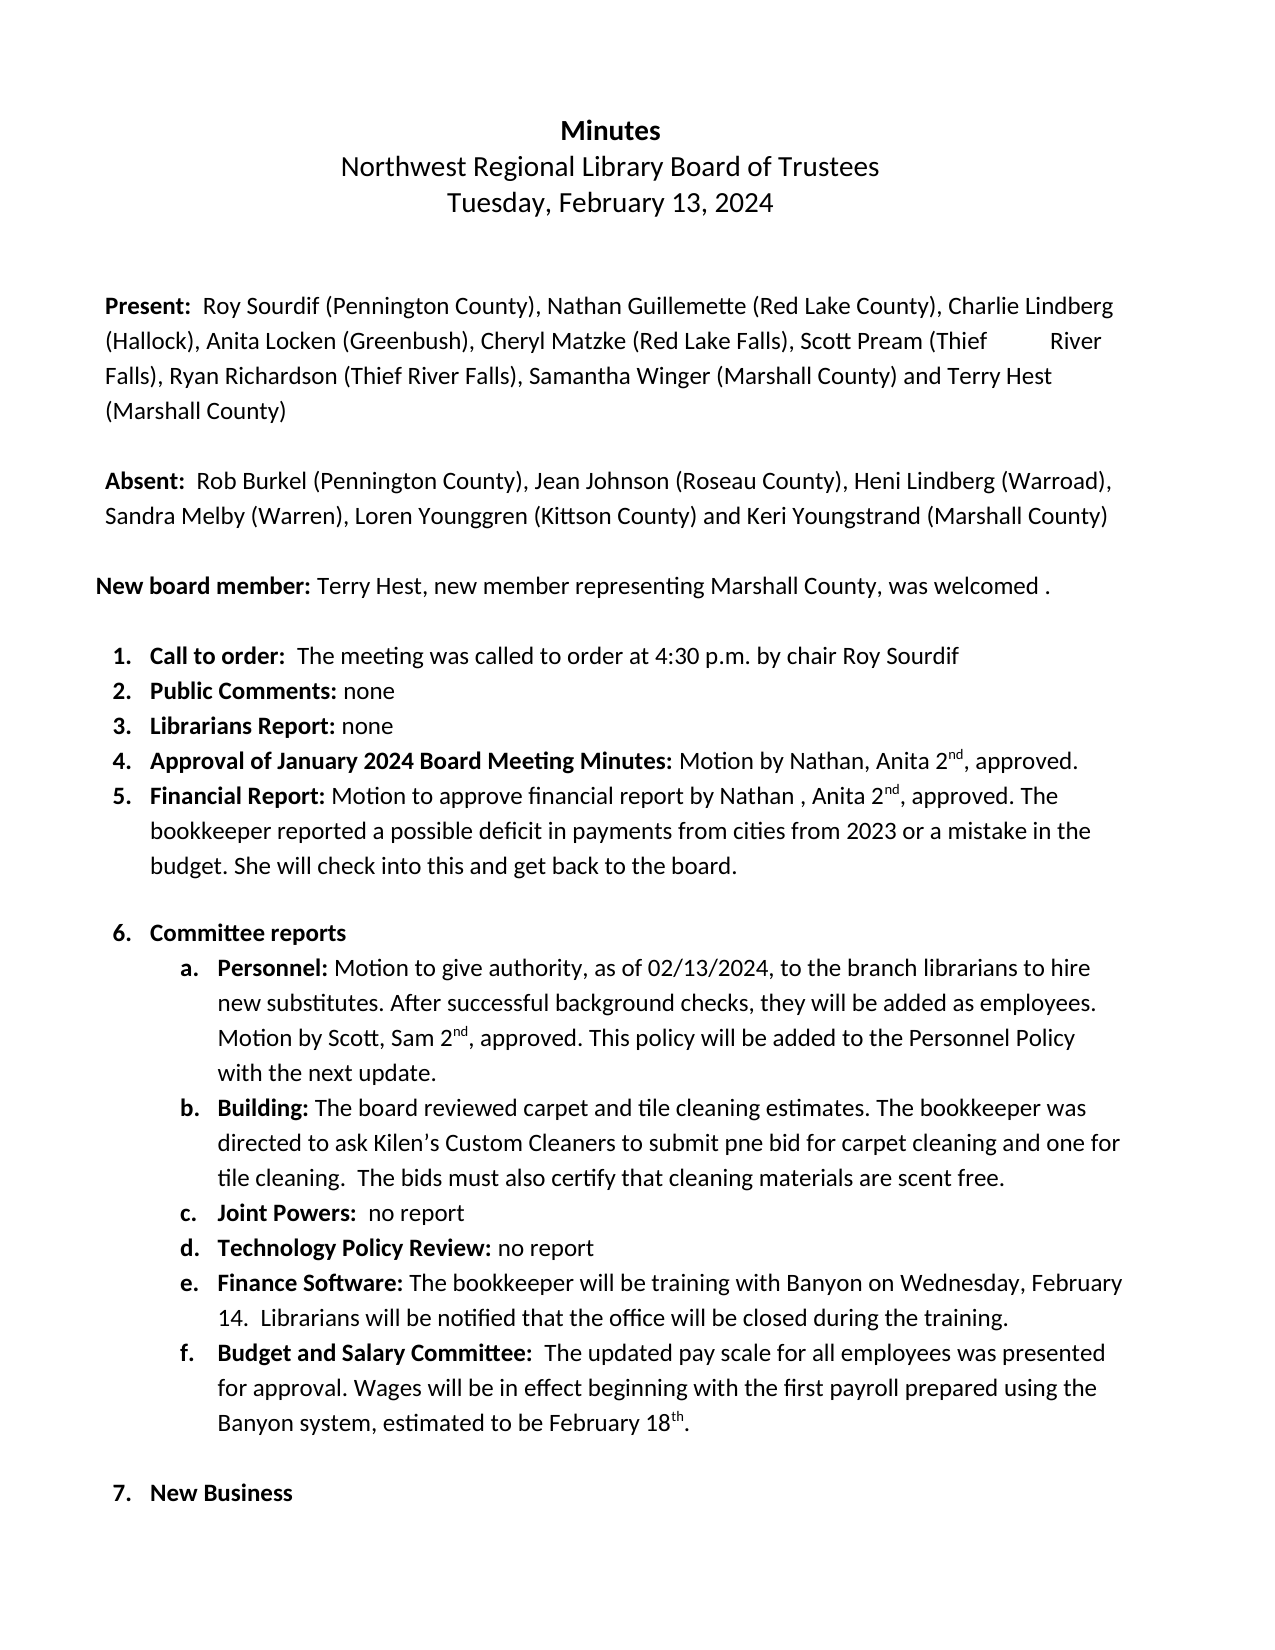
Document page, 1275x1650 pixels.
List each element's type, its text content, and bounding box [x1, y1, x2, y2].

list Committee reports [112, 917, 1125, 948]
list Building: The board reviewed carpet and tile cleaning estimates. The bookkeeper was directed to ask Kilen’s Custom Cleaners to submit pne bid for carpet cleaning and one for tile cleaning. The bids must also certify that cleaning materials are scent free. [180, 1092, 1125, 1193]
list New Business [112, 1477, 1125, 1508]
text Minutes [96, 112, 1125, 148]
list Joint Powers: no report [180, 1197, 1125, 1228]
list Present: Roy Sourdif (Pennington County), Nathan Guillemette (Red Lake County), Charlie Lindberg (Hallock), Anita Locken (Greenbush), Cheryl Matzke (Red Lake Falls), Scott Pream (Thief River Falls), Ryan Richardson (Thief River Falls), Samantha Winger (Marshall County) and Terry Hest (Marshall County) [96, 290, 1125, 426]
list Finance Software: The bookkeeper will be training with Banyon on Wednesday, February 14. Librarians will be notified that the office will be closed during the training. [180, 1267, 1125, 1333]
list Approval of January 2024 Board Meeting Minutes: Motion by Nathan, Anita 2nd, approved. [112, 745, 1125, 776]
list Technology Policy Review: no report [180, 1232, 1125, 1263]
list Public Comments: none [112, 675, 1125, 706]
list Absent: Rob Burkel (Pennington County), Jean Johnson (Roseau County), Heni Lindberg (Warroad), Sandra Melby (Warren), Loren Younggren (Kittson County) and Keri Youngstrand (Marshall County) [96, 465, 1125, 531]
list Call to order: The meeting was called to order at 4:30 p.m. by chair Roy Sourdif [112, 640, 1125, 671]
list Personnel: Motion to give authority, as of 02/13/2024, to the branch librarians to hire new substitutes. After successful background checks, they will be added as employees. Motion by Scott, Sam 2nd, approved. This policy will be added to the Personnel Policy with the next update. [180, 952, 1125, 1088]
list Financial Report: Motion to approve financial report by Nathan , Anita 2nd, approved. The bookkeeper reported a possible deficit in payments from cities from 2023 or a mistake in the budget. She will check into this and get back to the board. [112, 780, 1125, 881]
list New board member: Terry Hest, new member representing Marshall County, was welcomed . [96, 570, 1125, 601]
list Librarians Report: none [112, 710, 1125, 741]
text Tuesday, February 13, 2024 [96, 184, 1125, 219]
list Budget and Salary Committee: The updated pay scale for all employees was presented for approval. Wages will be in effect beginning with the first payroll prepared using the Banyon system, estimated to be February 18th. [180, 1337, 1125, 1438]
text Northwest Regional Library Board of Trustees [96, 148, 1125, 184]
